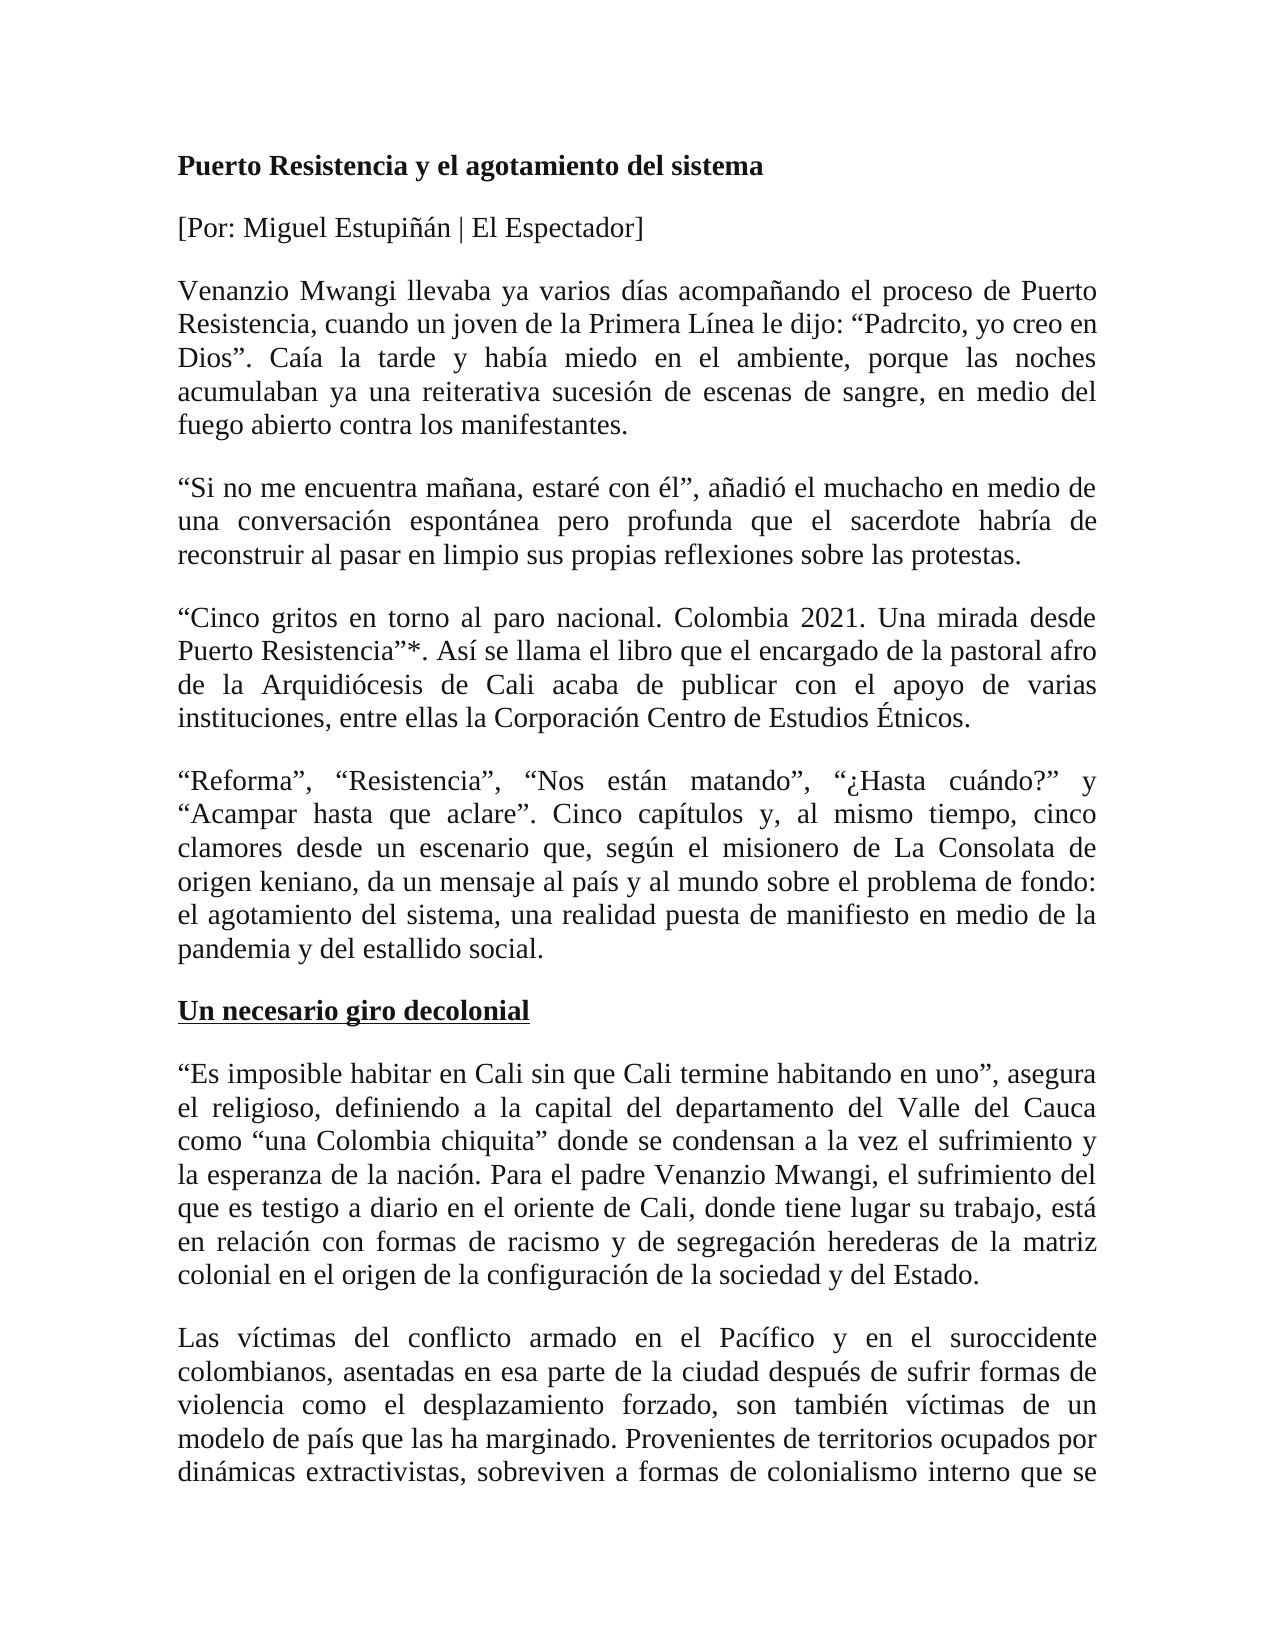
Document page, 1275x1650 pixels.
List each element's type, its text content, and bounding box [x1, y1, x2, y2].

text “Cinco gritos en torno al paro nacional. Colombia 2021. Una mirada desde Puerto Resistencia”*. Así se llama el libro que el encargado de la pastoral afro de la Arquidiócesis de Cali acaba de publicar con el apoyo de varias instituciones, entre ellas la Corporación Centro de Estudios Étnicos. [177, 600, 1098, 734]
subtitle [Por: Miguel Estupiñán | El Espectador] [177, 210, 1098, 244]
text “Si no me encuentra mañana, estaré con él”, añadió el muchacho en medio de una conversación espontánea pero profunda que el sacerdote habría de reconstruir al pasar en limpio sus propias reflexiones sobre las protestas. [177, 470, 1098, 571]
text Venanzio Mwangi llevaba ya varios días acompañando el proceso de Puerto Resistencia, cuando un joven de la Primera Línea le dijo: “Padrcito, yo creo en Dios”. Caía la tarde y había miedo en el ambiente, porque las noches acumulaban ya una reiterativa sucesión de escenas de sangre, en medio del fuego abierto contra los manifestantes. [177, 273, 1098, 441]
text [177, 1320, 1098, 1488]
text “Es imposible habitar en Cali sin que Cali termine habitando en uno”, asegura el religioso, definiendo a la capital del departamento del Valle del Cauca como “una Colombia chiquita” donde se condensan a la vez el sufrimiento y la esperanza de la nación. Para el padre Venanzio Mwangi, el sufrimiento del que es testigo a diario en el oriente de Cali, donde tiene lugar su trabajo, está en relación con formas de racismo y de segregación herederas de la matriz colonial en el origen de la configuración de la sociedad y del Estado. [177, 1056, 1098, 1291]
text Un necesario giro decolonial [177, 993, 1098, 1027]
text Puerto Resistencia y el agotamiento del sistema [177, 148, 1098, 181]
text “Reforma”, “Resistencia”, “Nos están matando”, “¿Hasta cuándo?” y “Acampar hasta que aclare”. Cinco capítulos y, al mismo tiempo, cinco clamores desde un escenario que, según el misionero de La Consolata de origen keniano, da un mensaje al país y al mundo sobre el problema de fondo: el agotamiento del sistema, una realidad puesta de manifiesto en medio de la pandemia y del estallido social. [177, 763, 1098, 964]
